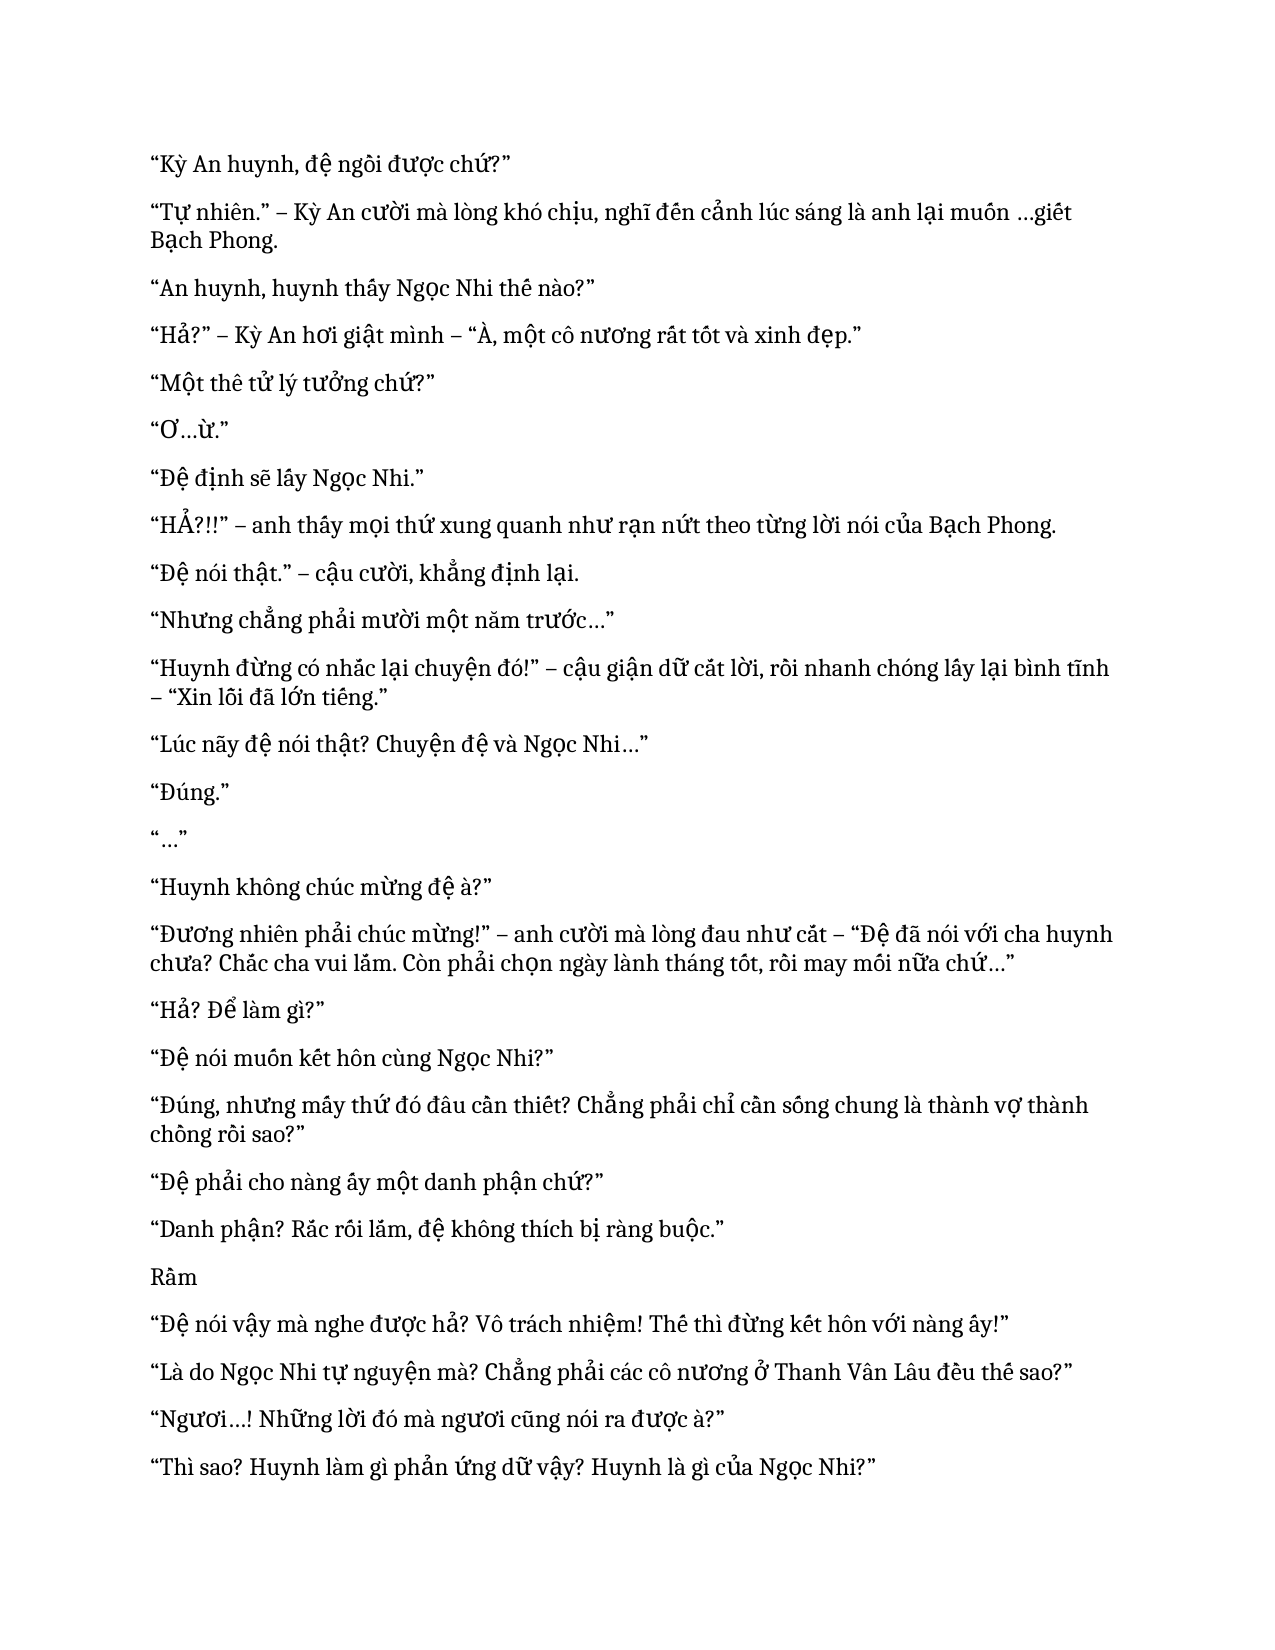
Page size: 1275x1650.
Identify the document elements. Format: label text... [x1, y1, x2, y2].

text “Thì sao? Huynh làm gì phản ứng dữ vậy? Huynh là gì của Ngọc Nhi?” [150, 1452, 1125, 1481]
text “Đệ phải cho nàng ấy một danh phận chứ?” [150, 1167, 1125, 1196]
text “Một thê tử lý tưởng chứ?” [150, 369, 1125, 397]
text “Huynh đừng có nhắc lại chuyện đó!” – cậu giận dữ cắt lời, rồi nhanh chóng lấy lại bình tĩnh – “Xin lỗi đã lớn tiếng.” [150, 654, 1125, 711]
text “Ngươi…! Những lời đó mà ngươi cũng nói ra được à?” [150, 1405, 1125, 1434]
text “Ơ…ừ.” [150, 416, 1125, 445]
text “Đương nhiên phải chúc mừng!” – anh cười mà lòng đau như cắt – “Đệ đã nói với cha huynh chưa? Chắc cha vui lắm. Còn phải chọn ngày lành tháng tốt, rồi may mối nữa chứ…” [150, 920, 1125, 977]
text “Danh phận? Rắc rối lắm, đệ không thích bị ràng buộc.” [150, 1215, 1125, 1244]
text “Huynh không chúc mừng đệ à?” [150, 872, 1125, 901]
text “Hả?” – Kỳ An hơi giật mình – “À, một cô nương rất tốt và xinh đẹp.” [150, 321, 1125, 350]
text “Lúc nãy đệ nói thật? Chuyện đệ và Ngọc Nhi…” [150, 730, 1125, 759]
text “Đệ nói thật.” – cậu cười, khẳng định lại. [150, 559, 1125, 587]
text “Đệ định sẽ lấy Ngọc Nhi.” [150, 464, 1125, 492]
text “An huynh, huynh thấy Ngọc Nhi thế nào?” [150, 274, 1125, 302]
text “Đúng, nhưng mấy thứ đó đâu cần thiết? Chẳng phải chỉ cần sống chung là thành vợ thành chồng rồi sao?” [150, 1091, 1125, 1149]
text “HẢ?!!” – anh thấy mọi thứ xung quanh như rạn nứt theo từng lời nói của Bạch Phong. [150, 511, 1125, 540]
text “Nhưng chẳng phải mười một năm trước…” [150, 606, 1125, 635]
text “Đệ nói vậy mà nghe được hả? Vô trách nhiệm! Thế thì đừng kết hôn với nàng ấy!” [150, 1310, 1125, 1339]
text “Kỳ An huynh, đệ ngồi được chứ?” [150, 150, 1125, 179]
text Rầm [150, 1262, 1125, 1291]
text “…” [150, 825, 1125, 854]
text “Là do Ngọc Nhi tự nguyện mà? Chẳng phải các cô nương ở Thanh Vân Lâu đều thế sao?” [150, 1357, 1125, 1386]
text “Đúng.” [150, 777, 1125, 806]
text “Đệ nói muốn kết hôn cùng Ngọc Nhi?” [150, 1044, 1125, 1072]
text “Tự nhiên.” – Kỳ An cười mà lòng khó chịu, nghĩ đến cảnh lúc sáng là anh lại muốn …giết Bạch Phong. [150, 197, 1125, 255]
text “Hả? Để làm gì?” [150, 996, 1125, 1025]
